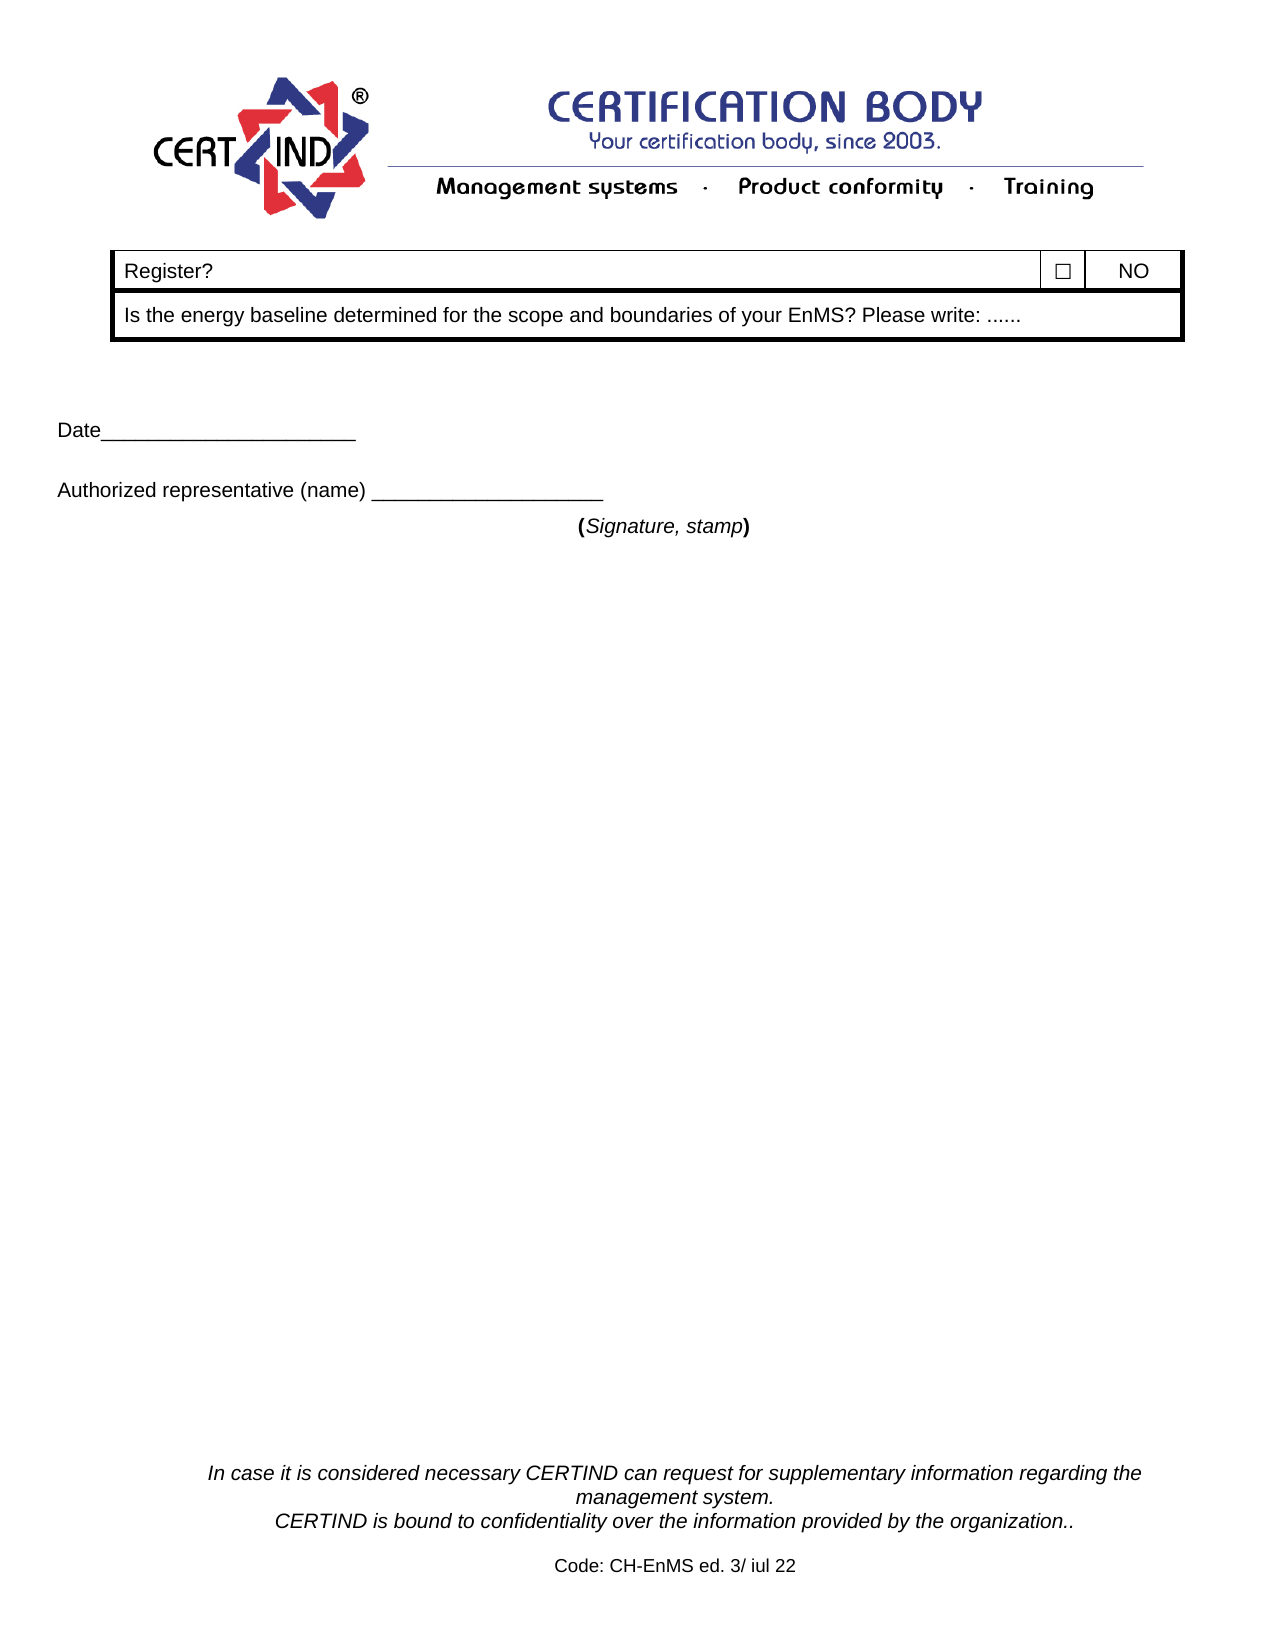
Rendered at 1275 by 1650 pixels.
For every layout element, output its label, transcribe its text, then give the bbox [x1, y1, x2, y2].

text Date______________________ [57, 418, 1181, 442]
text Authorized representative (name) ____________________ [57, 478, 1181, 502]
text (Signature, stamp) [169, 514, 1181, 538]
picture [136, 73, 1158, 221]
table_cell Has your organisation been EMAS verified and validated and is it registered in the EMAS Register? [115, 251, 1040, 288]
table_cell NO [1086, 251, 1180, 288]
table_cell Is the energy baseline determined for the scope and boundaries of your EnMS? Please write: ...... [115, 293, 1180, 337]
